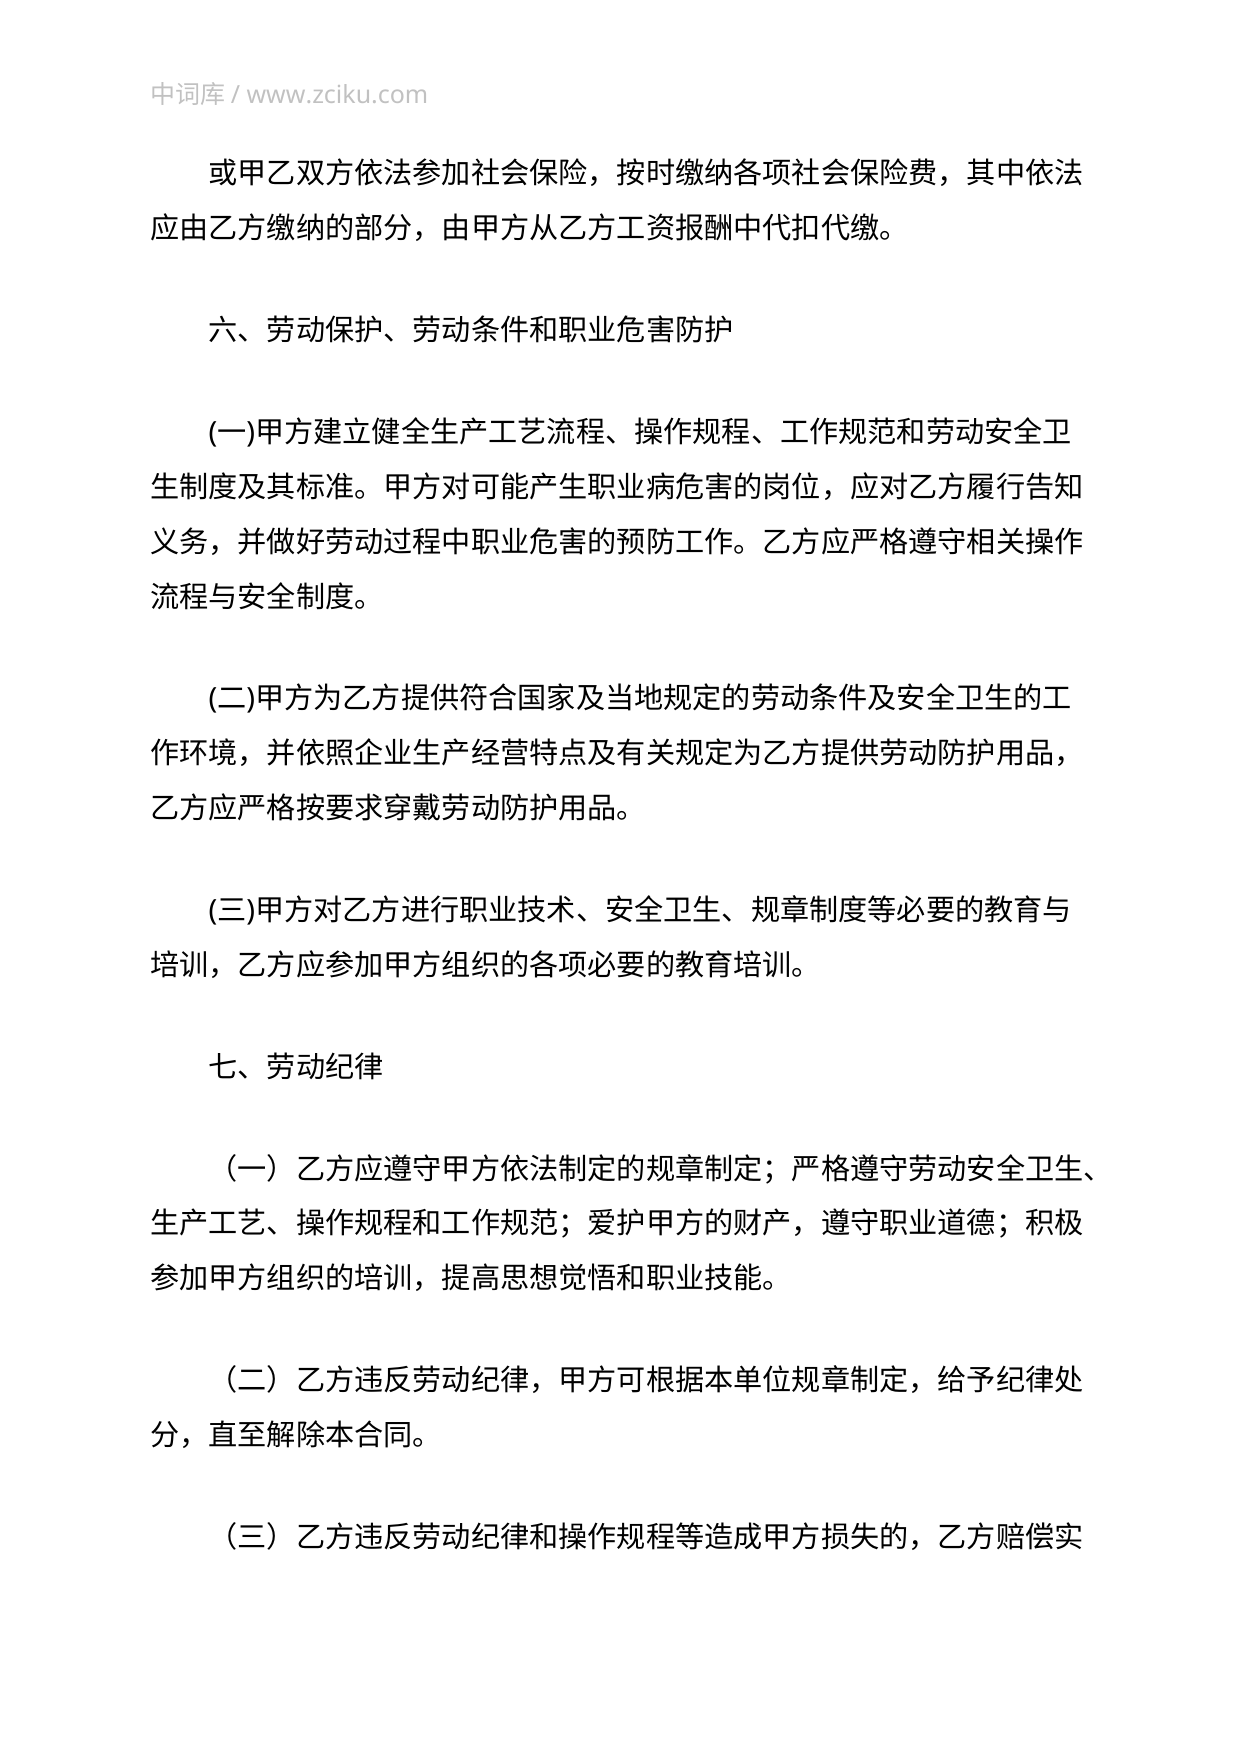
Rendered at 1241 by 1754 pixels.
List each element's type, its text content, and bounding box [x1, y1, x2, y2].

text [150, 1513, 1090, 1556]
text 七、劳动纪律 [150, 1043, 1090, 1086]
text (二)甲方为乙方提供符合国家及当地规定的劳动条件及安全卫生的工作环境，并依照企业生产经营特点及有关规定为乙方提供劳动防护用品，乙方应严格按要求穿戴劳动防护用品。 [150, 675, 1090, 827]
text 或甲乙双方依法参加社会保险，按时缴纳各项社会保险费，其中依法应由乙方缴纳的部分，由甲方从乙方工资报酬中代扣代缴。 [150, 150, 1090, 247]
text (一)甲方建立健全生产工艺流程、操作规程、工作规范和劳动安全卫生制度及其标准。甲方对可能产生职业病危害的岗位，应对乙方履行告知义务，并做好劳动过程中职业危害的预防工作。乙方应严格遵守相关操作流程与安全制度。 [150, 408, 1090, 616]
text 六、劳动保护、劳动条件和职业危害防护 [150, 307, 1090, 349]
text （一）乙方应遵守甲方依法制定的规章制定；严格遵守劳动安全卫生、生产工艺、操作规程和工作规范；爱护甲方的财产，遵守职业道德；积极参加甲方组织的培训，提高思想觉悟和职业技能。 [150, 1145, 1090, 1297]
text （二）乙方违反劳动纪律，甲方可根据本单位规章制定，给予纪律处分，直至解除本合同。 [150, 1357, 1090, 1454]
text (三)甲方对乙方进行职业技术、安全卫生、规章制度等必要的教育与培训，乙方应参加甲方组织的各项必要的教育培训。 [150, 887, 1090, 984]
